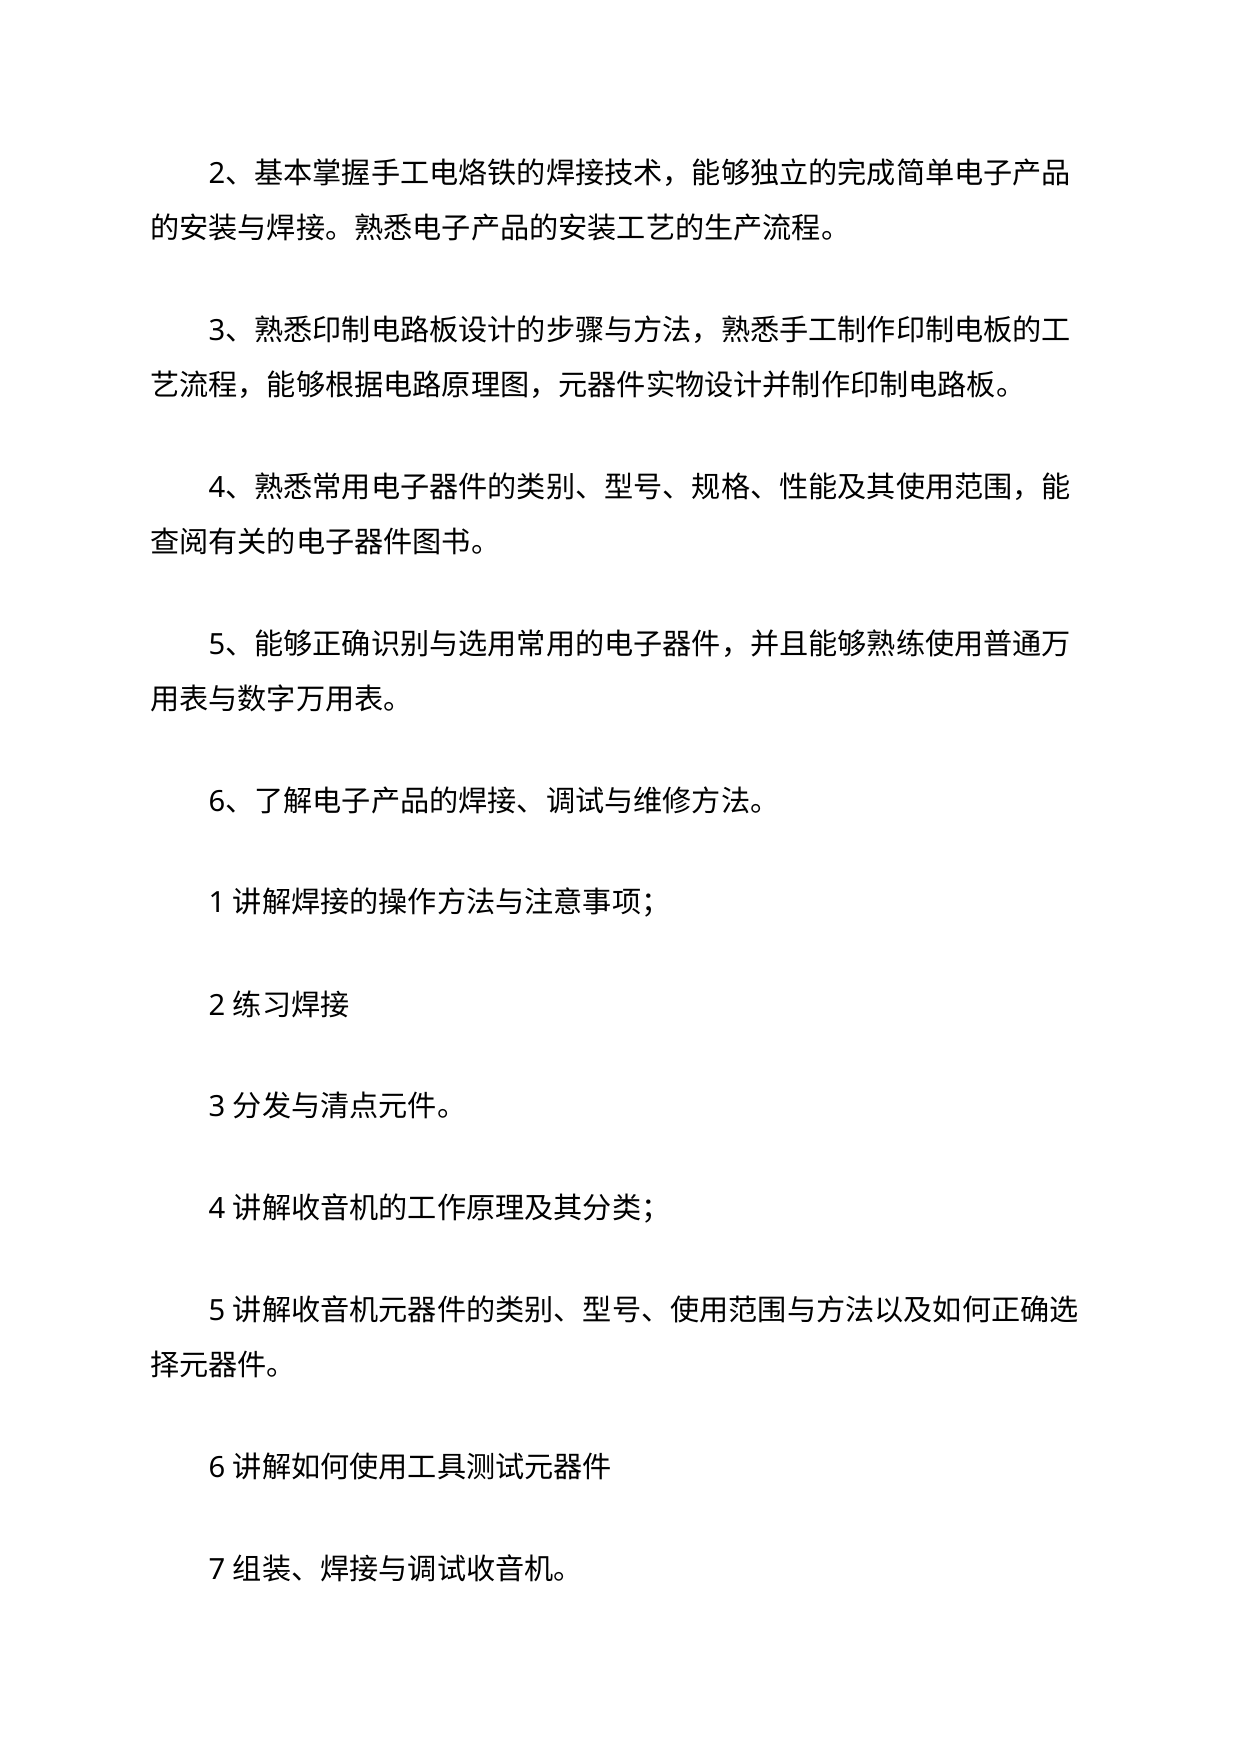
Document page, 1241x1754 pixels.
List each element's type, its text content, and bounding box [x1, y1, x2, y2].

text 5、能够正确识别与选用常用的电子器件，并且能够熟练使用普通万用表与数字万用表。 [150, 620, 1090, 718]
text 7 组装、焊接与调试收音机。 [150, 1546, 1090, 1588]
text 6 讲解如何使用工具测试元器件 [150, 1444, 1090, 1486]
text 2 练习焊接 [150, 981, 1090, 1023]
text 2、基本掌握手工电烙铁的焊接技术，能够独立的完成简单电子产品的安装与焊接。熟悉电子产品的安装工艺的生产流程。 [150, 150, 1090, 247]
text 6、了解电子产品的焊接、调试与维修方法。 [150, 777, 1090, 819]
text 4、熟悉常用电子器件的类别、型号、规格、性能及其使用范围，能查阅有关的电子器件图书。 [150, 463, 1090, 561]
text 3 分发与清点元件。 [150, 1083, 1090, 1125]
text 4 讲解收音机的工作原理及其分类； [150, 1185, 1090, 1227]
text 3、熟悉印制电路板设计的步骤与方法，熟悉手工制作印制电板的工艺流程，能够根据电路原理图，元器件实物设计并制作印制电路板。 [150, 307, 1090, 404]
text 1 讲解焊接的操作方法与注意事项； [150, 879, 1090, 921]
text 5 讲解收音机元器件的类别、型号、使用范围与方法以及如何正确选择元器件。 [150, 1287, 1090, 1384]
